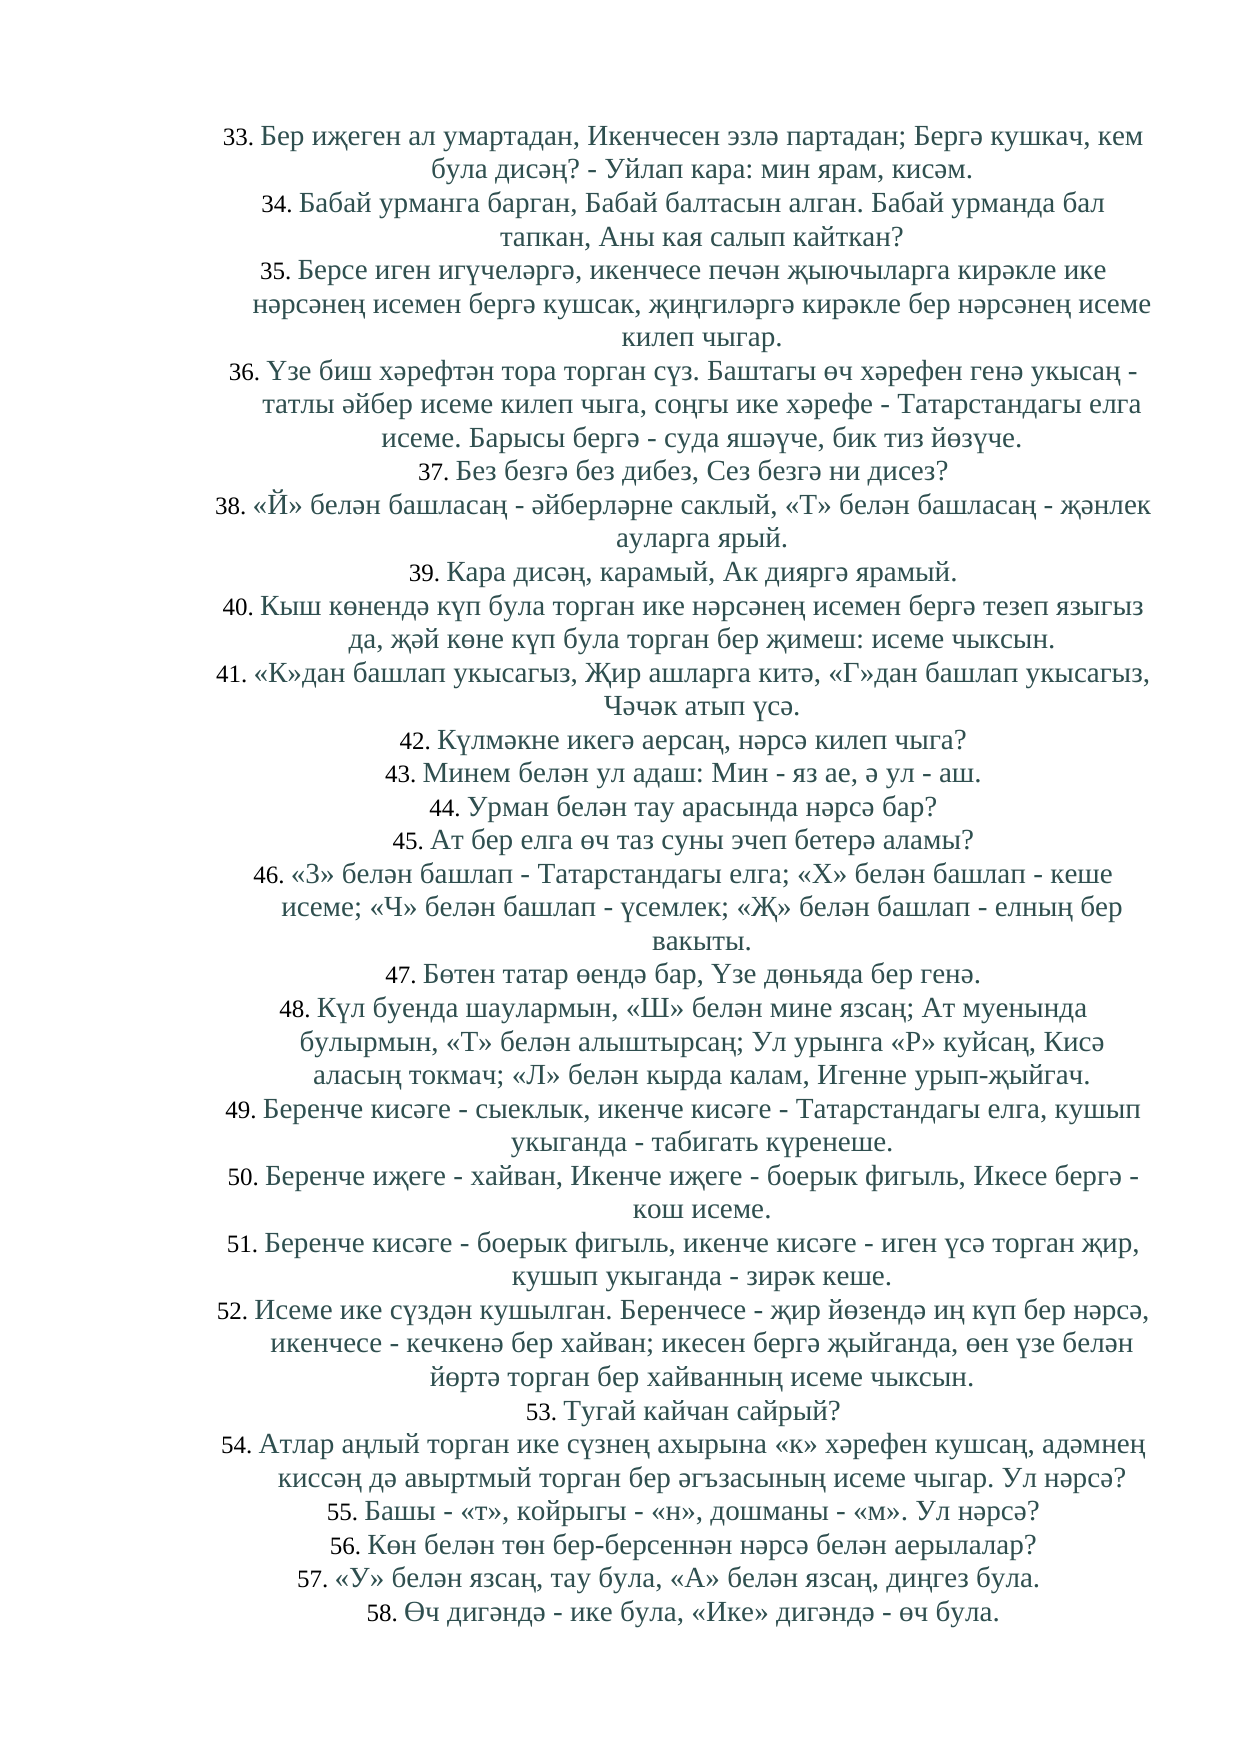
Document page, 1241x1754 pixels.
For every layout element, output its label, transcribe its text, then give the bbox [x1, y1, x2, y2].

list Көн белән төн бер-берсеннән нәрсә белән аерылалар? [215, 1527, 1152, 1560]
list Без безгә без дибез, Сез безгә ни дисез? [215, 453, 1152, 487]
list «У» белән язсаң, тау була, «А» белән язсаң, диңгез була. [215, 1560, 1152, 1594]
list Минем белән ул адаш: Мин - яз ае, ә ул - аш. [215, 755, 1152, 789]
list Бабай урманга барган, Бабай балтасын алган. Бабай урманда бал тапкан, Аны кая салып кайткан? [215, 185, 1152, 252]
list Күл буенда шаулармын, «Ш» белән мине язсаң; Ат муенында булырмын, «Т» белән алыштырсаң; Ул урынга «Р» куйсаң, Кисә аласың токмач; «Л» белән кырда калам, Игенне урып-җыйгач. [215, 990, 1152, 1091]
list Кара дисәң, карамый, Ак дияргә ярамый. [215, 554, 1152, 588]
list Беренче кисәге - сыеклык, икенче кисәге - Татарстандагы елга, кушып укыганда - табигать күренеше. [215, 1091, 1152, 1158]
list Беренче кисәге - боерык фигыль, икенче кисәге - иген үсә торган җир, кушып укыганда - зирәк кеше. [215, 1225, 1152, 1292]
list Өч дигәндә - ике була, «Ике» дигәндә - өч була. [215, 1594, 1152, 1627]
list Тугай кайчан сайрый? [215, 1393, 1152, 1426]
list Бөтен татар өендә бар, Үзе дөньяда бер генә. [215, 957, 1152, 990]
list Күлмәкне икегә аерсаң, нәрсә килеп чыга? [215, 722, 1152, 755]
list Кыш көнендә күп була торган ике нәрсәнең исемен бергә тезеп языгыз да, җәй көне күп була торган бер җимеш: исеме чыксын. [215, 588, 1152, 655]
list Ат бер елга өч таз суны эчеп бетерә аламы? [215, 822, 1152, 856]
list «3» белән башлап - Татарстандагы елга; «X» белән башлап - кеше исеме; «Ч» белән башлап - үсемлек; «Җ» белән башлап - елның бер вакыты. [215, 856, 1152, 957]
list Үзе биш хәрефтән тора торган сүз. Баштагы өч хәрефен генә укысаң - татлы әйбер исеме килеп чыга, соңгы ике хәрефе - Татарстандагы елга исеме. Барысы бергә - суда яшәүче, бик тиз йөзүче. [215, 353, 1152, 453]
list Исеме ике сүздән кушылган. Беренчесе - җир йөзендә иң күп бер нәрсә, икенчесе - кечкенә бер хайван; икесен бергә җыйганда, өен үзе белән йөртә торган бер хайванның исеме чыксын. [215, 1292, 1152, 1393]
list Башы - «т», койрыгы - «н», дошманы - «м». Ул нәрсә? [215, 1493, 1152, 1527]
list «К»дан башлап укысагыз, Җир ашларга китә, «Г»дан башлап укысагыз, Чәчәк атып үсә. [215, 655, 1152, 722]
list Бер иҗеген ал умартадан, Икенчесен эзлә партадан; Бергә кушкач, кем була дисәң? - Уйлап кара: мин ярам, кисәм. [215, 118, 1152, 185]
list «Й» белән башласаң - әйберләрне саклый, «Т» белән башласаң - җәнлек ауларга ярый. [215, 487, 1152, 554]
list Атлар аңлый торган ике сүзнең ахырына «к» хәрефен кушсаң, адәмнең киссәң дә авыртмый торган бер әгъзасының исеме чыгар. Ул нәрсә? [215, 1426, 1152, 1493]
list Урман белән тау арасында нәрсә бар? [215, 789, 1152, 822]
list Берсе иген игүчеләргә, икенчесе печән җыючыларга кирәкле ике нәрсәнең исемен бергә кушсак, җиңгиләргә кирәкле бер нәрсәнең исеме килеп чыгар. [215, 252, 1152, 353]
list Беренче иҗеге - хайван, Икенче иҗеге - боерык фигыль, Икесе бергә - кош исеме. [215, 1158, 1152, 1225]
